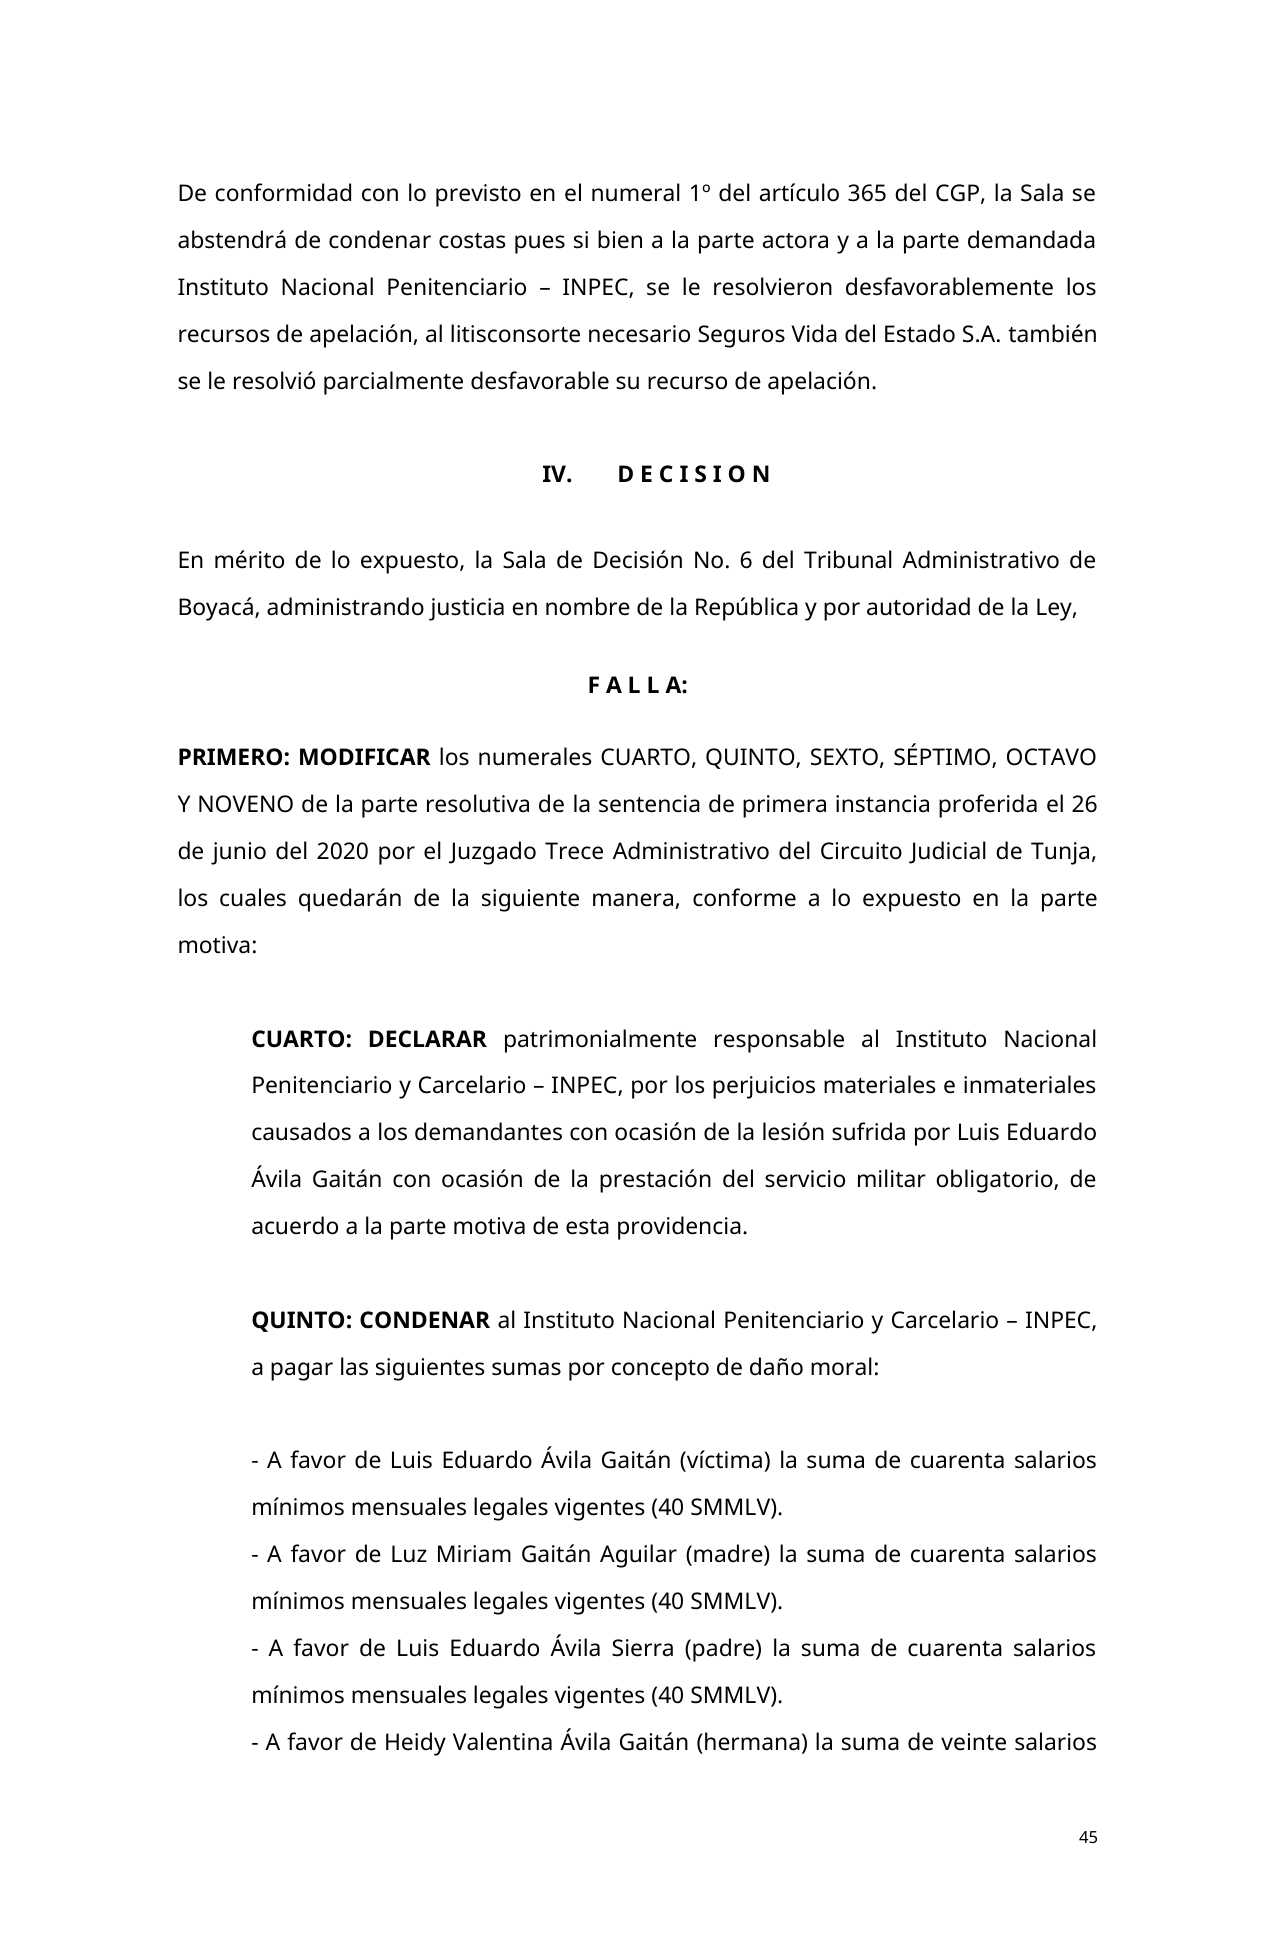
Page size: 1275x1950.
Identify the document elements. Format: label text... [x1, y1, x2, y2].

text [251, 1726, 1098, 1757]
text CUARTO: DECLARAR patrimonialmente responsable al Instituto Nacional Penitenciario y Carcelario – INPEC, por los perjuicios materiales e inmateriales causados a los demandantes con ocasión de la lesión sufrida por Luis Eduardo Ávila Gaitán con ocasión de la prestación del servicio militar obligatorio, de acuerdo a la parte motiva de esta providencia. [251, 1022, 1098, 1241]
text - A favor de Luz Miriam Gaitán Aguilar (madre) la suma de cuarenta salarios mínimos mensuales legales vigentes (40 SMMLV). [251, 1538, 1098, 1616]
text QUINTO: CONDENAR al Instituto Nacional Penitenciario y Carcelario – INPEC, a pagar las siguientes sumas por concepto de daño moral: [251, 1304, 1098, 1382]
text En mérito de lo expuesto, la Sala de Decisión No. 6 del Tribunal Administrativo de Boyacá, administrando justicia en nombre de la República y por autoridad de la Ley, [177, 544, 1098, 622]
text PRIMERO: MODIFICAR los numerales CUARTO, QUINTO, SEXTO, SÉPTIMO, OCTAVO Y NOVENO de la parte resolutiva de la sentencia de primera instancia proferida el 26 de junio del 2020 por el Juzgado Trece Administrativo del Circuito Judicial de Tunja, los cuales quedarán de la siguiente manera, conforme a lo expuesto en la parte motiva: [177, 741, 1098, 960]
text De conformidad con lo previsto en el numeral 1º del artículo 365 del CGP, la Sala se abstendrá de condenar costas pues si bien a la parte actora y a la parte demandada Instituto Nacional Penitenciario – INPEC, se le resolvieron desfavorablemente los recursos de apelación, al litisconsorte necesario Seguros Vida del Estado S.A. también se le resolvió parcialmente desfavorable su recurso de apelación. [177, 177, 1098, 396]
text F A L L A: [177, 669, 1098, 701]
text - A favor de Luis Eduardo Ávila Gaitán (víctima) la suma de cuarenta salarios mínimos mensuales legales vigentes (40 SMMLV). [251, 1444, 1098, 1522]
list D E C I S I O N [215, 458, 1098, 490]
text - A favor de Luis Eduardo Ávila Sierra (padre) la suma de cuarenta salarios mínimos mensuales legales vigentes (40 SMMLV). [251, 1632, 1098, 1710]
